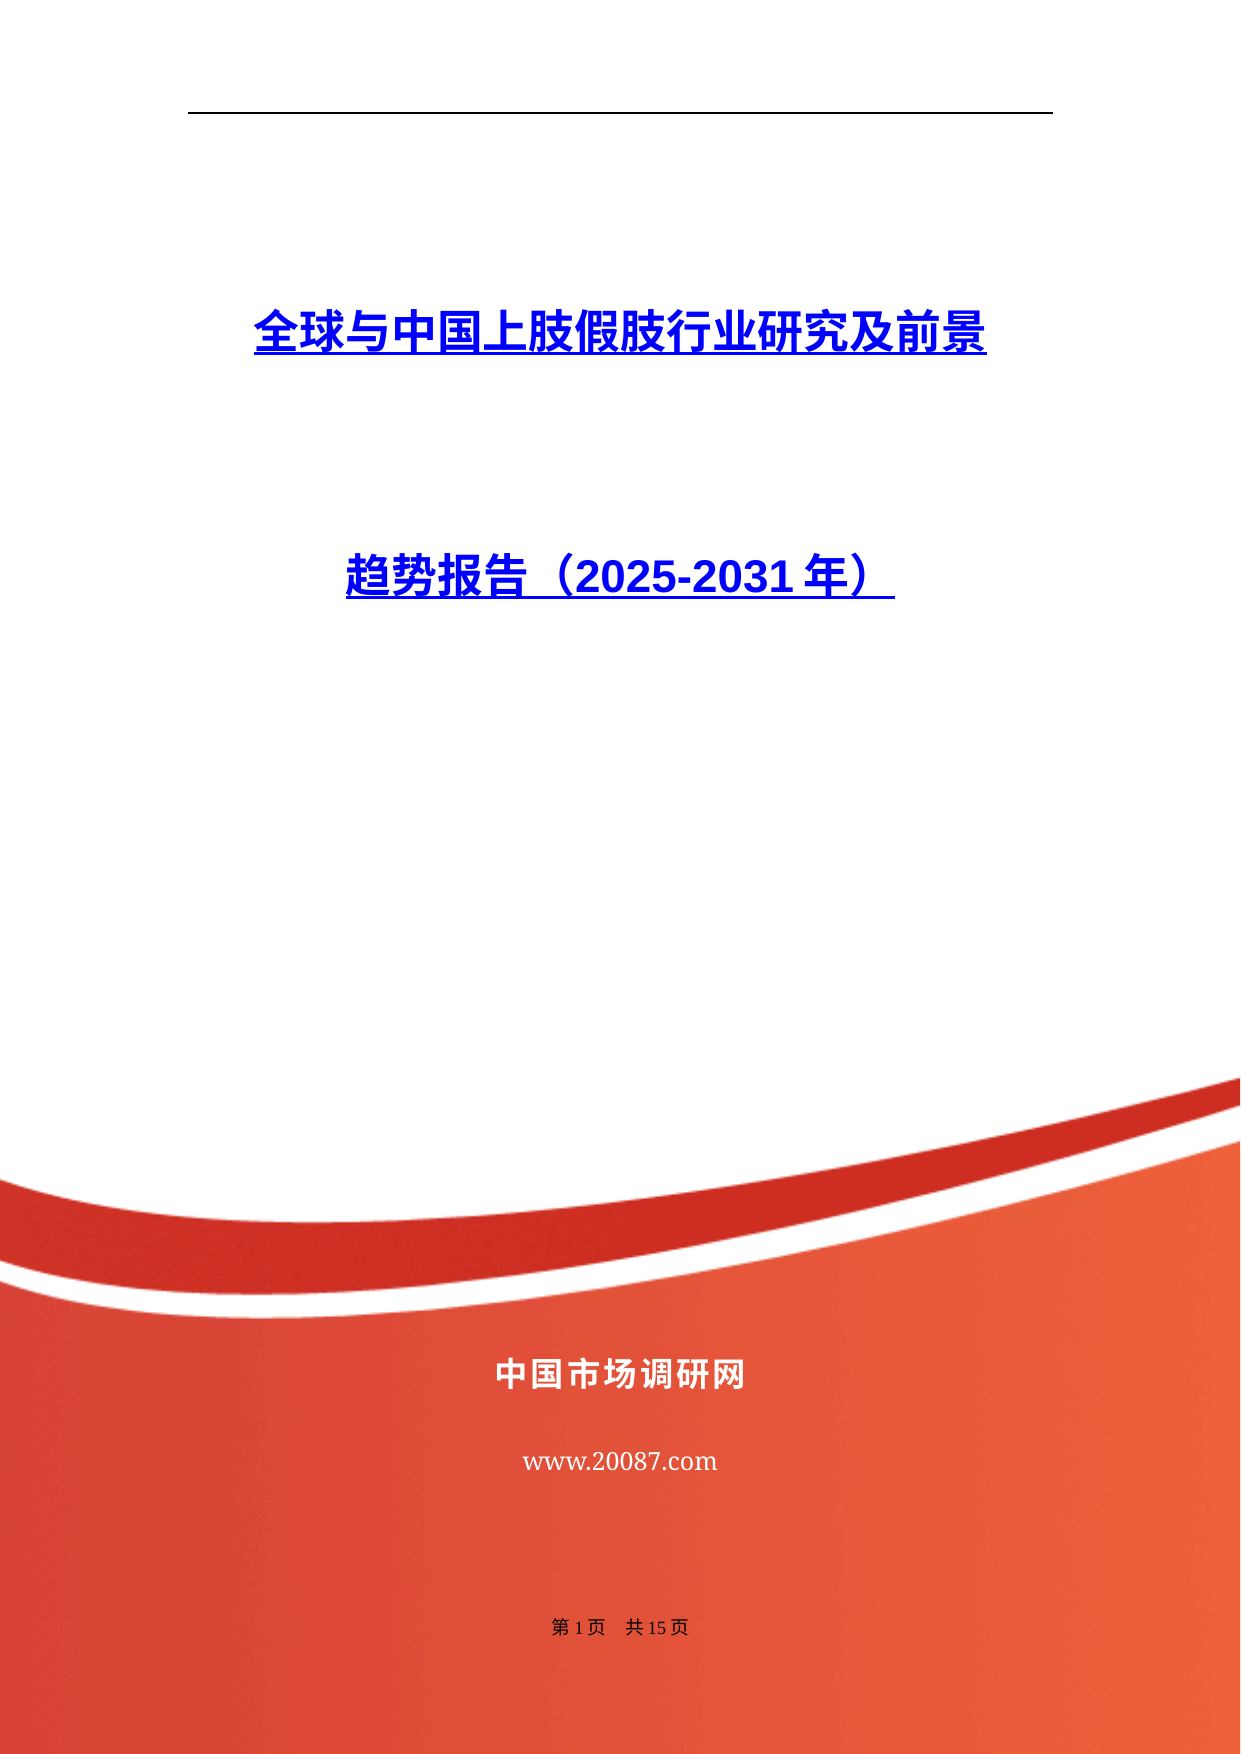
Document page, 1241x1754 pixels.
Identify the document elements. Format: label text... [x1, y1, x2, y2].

subtitle 中国市场调研网 [187, 1339, 1053, 1404]
picture [0, 1006, 1241, 1754]
table_header 全球与中国上肢假肢行业研究及前景趋势报告（2025-2031年） [188, 207, 1053, 773]
text www.20087.com [187, 1428, 1053, 1493]
